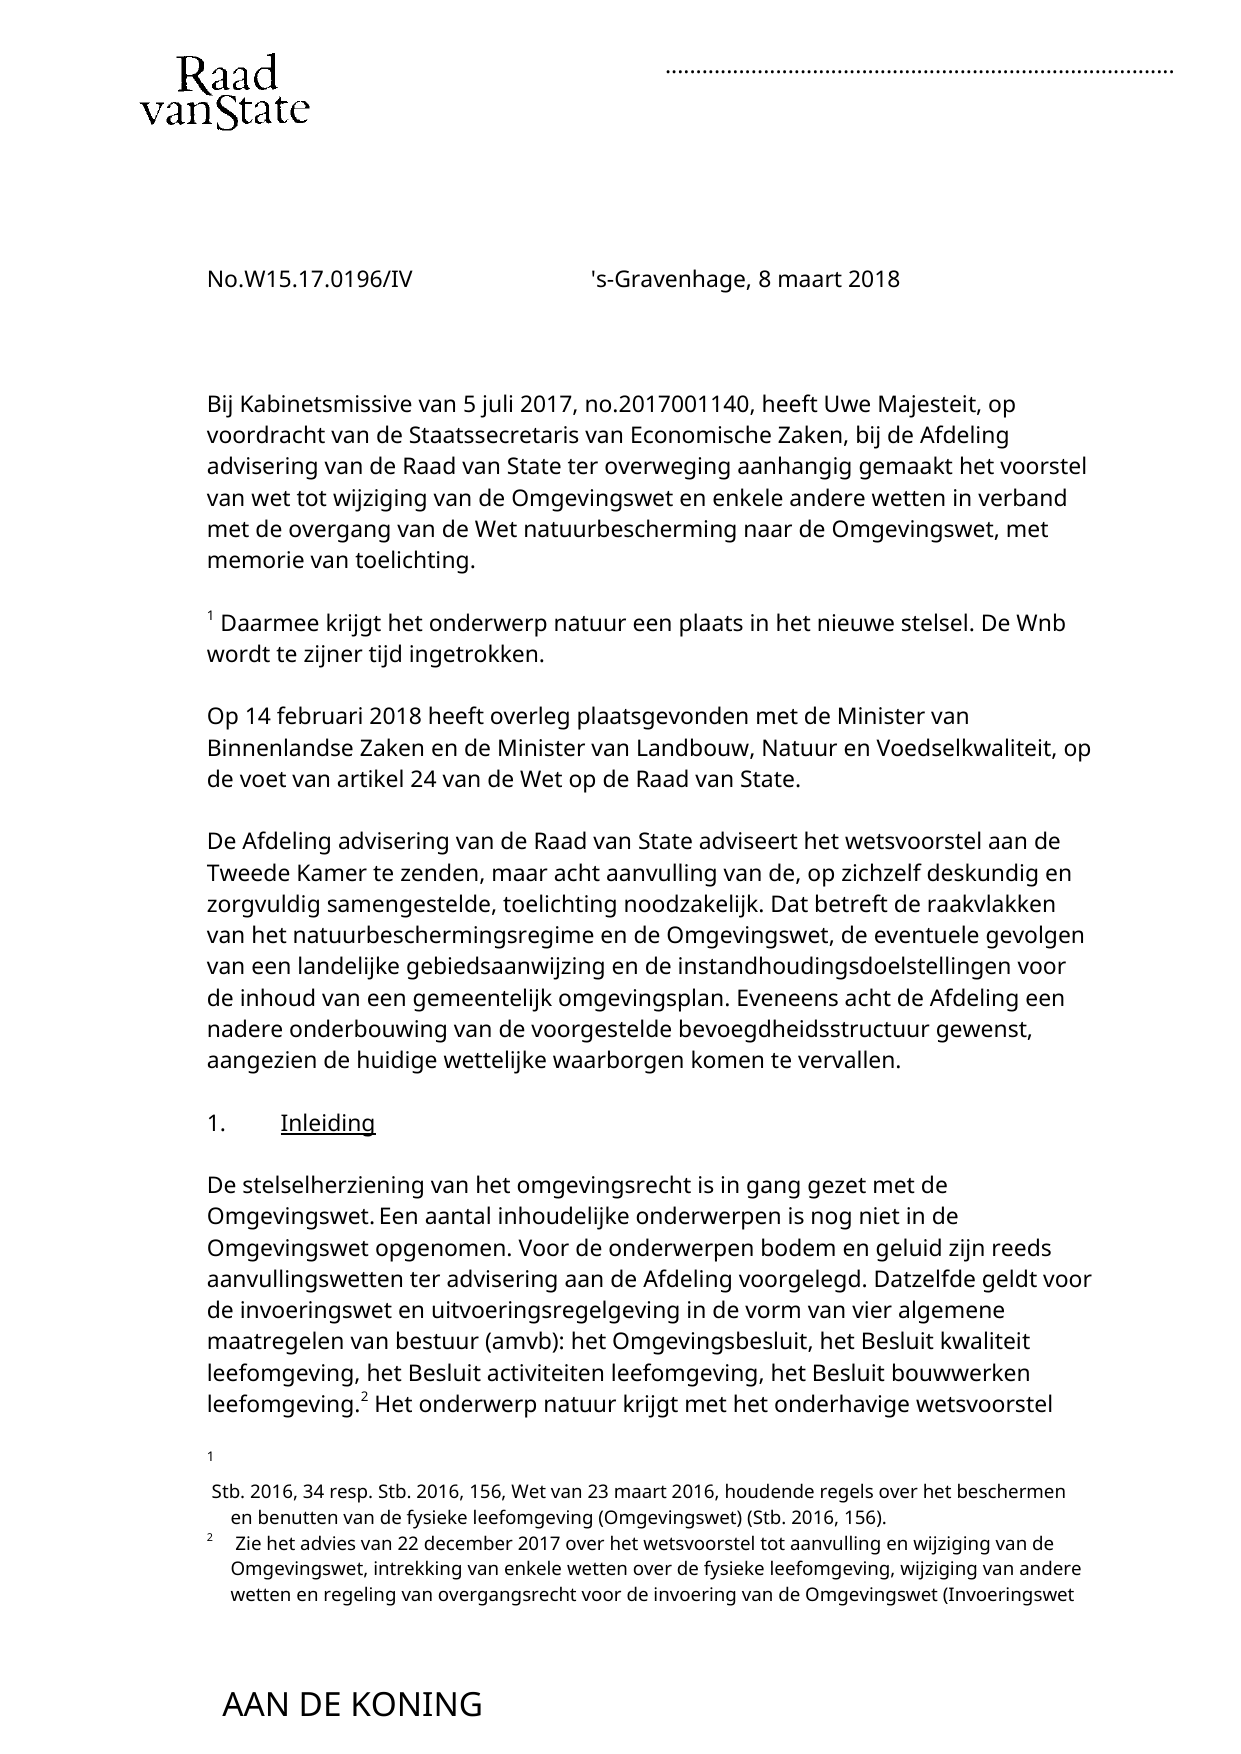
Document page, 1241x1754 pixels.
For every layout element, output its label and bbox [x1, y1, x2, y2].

picture [129, 17, 320, 139]
